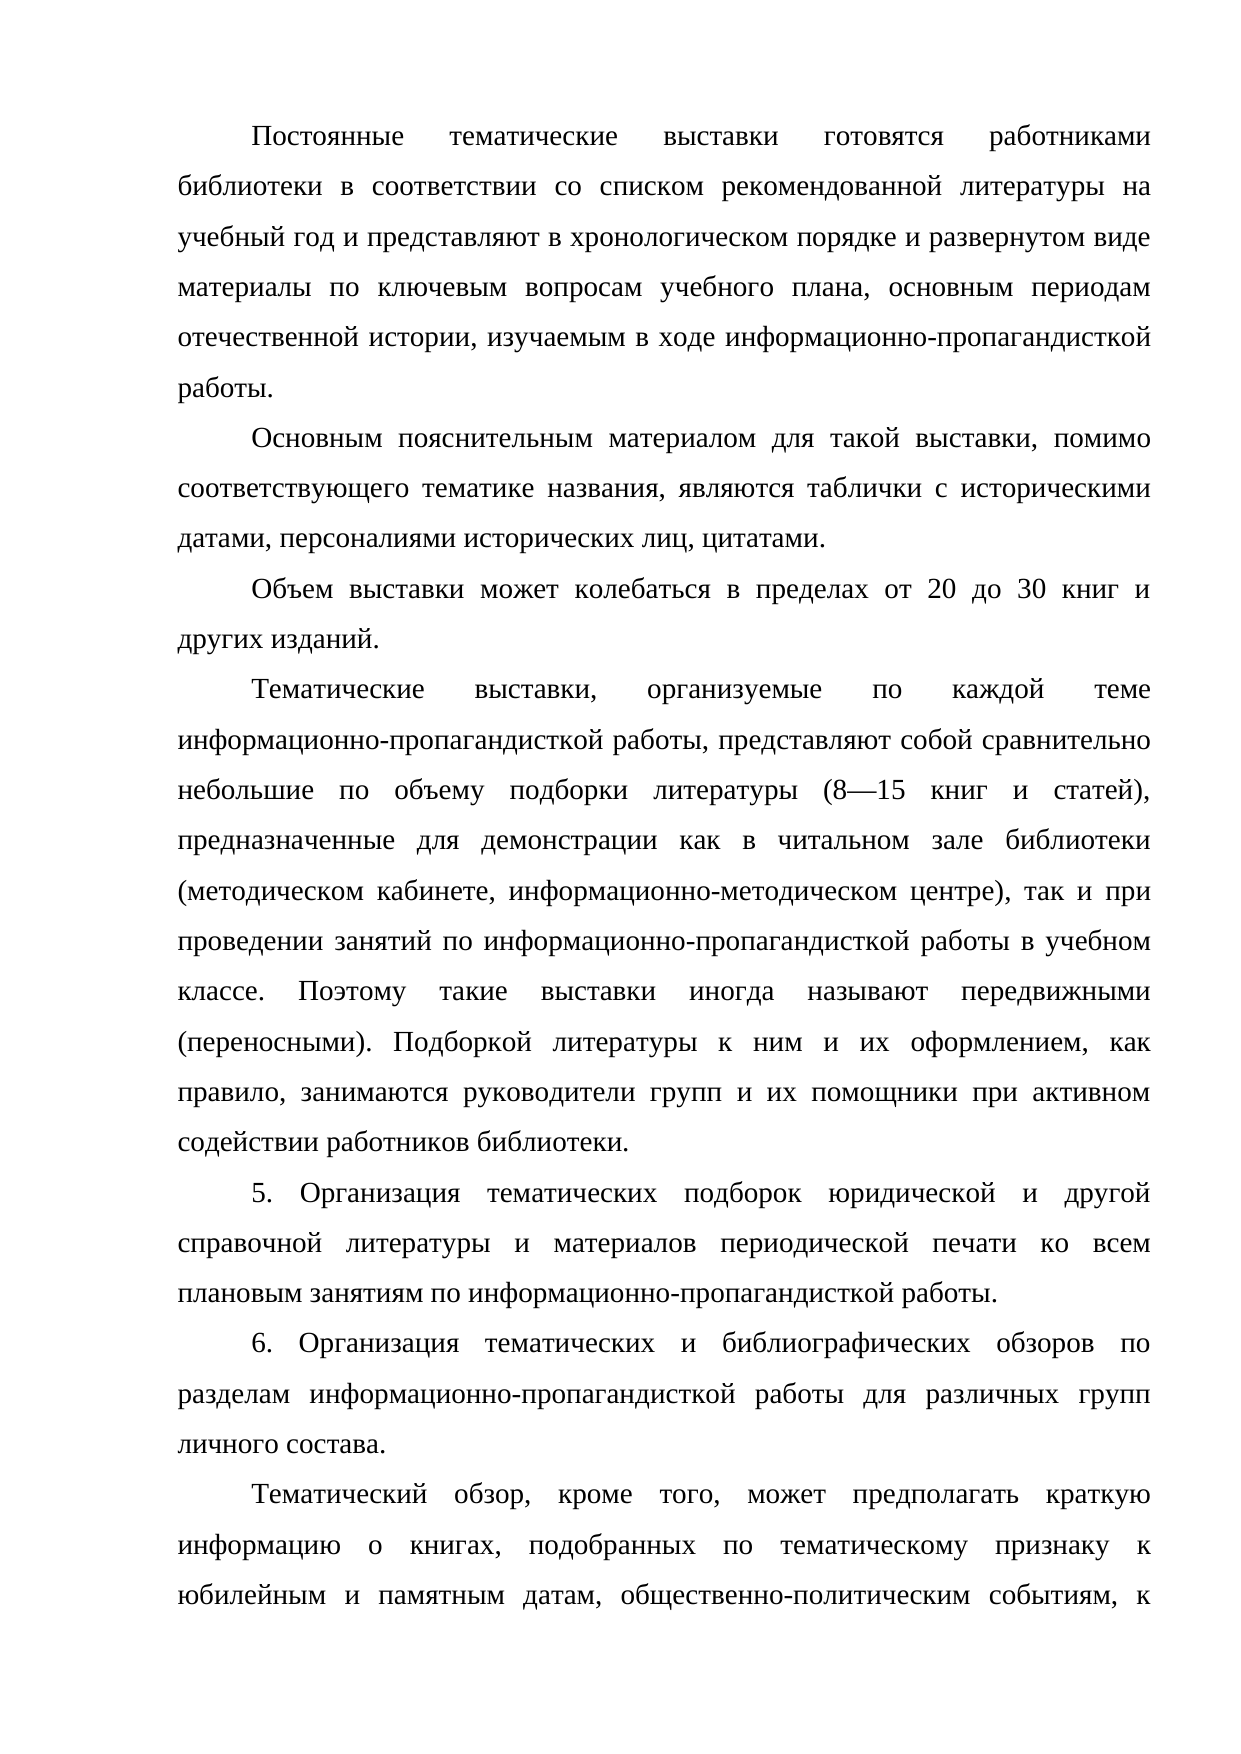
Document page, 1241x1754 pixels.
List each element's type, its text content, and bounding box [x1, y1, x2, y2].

text 6. Организация тематических и библиографических обзоров по разделам информационно-пропагандисткой работы для различных групп личного состава. [177, 1326, 1152, 1460]
text Постоянные тематические выставки готовятся работниками библиотеки в соответствии со списком рекомендованной литературы на учебный год и представляют в хронологическом порядке и развернутом виде материалы по ключевым вопросам учебного плана, основным периодам отечественной истории, изучаемым в ходе информационно-пропагандисткой работы. [177, 118, 1152, 403]
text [177, 1477, 1152, 1611]
text 5. Организация тематических подборок юридической и другой справочной литературы и материалов периодической печати ко всем плановым занятиям по информационно-пропагандисткой работы. [177, 1175, 1152, 1309]
text Основным пояснительным материалом для такой выставки, помимо соответствующего тематике названия, являются таблички с историческими датами, персоналиями исторических лиц, цитатами. [177, 420, 1152, 554]
text Тематические выставки, организуемые по каждой теме информационно-пропагандисткой работы, представляют собой сравнительно небольшие по объему подборки литературы (8—15 книг и статей), предназначенные для демонстрации как в читальном зале библиотеки (методическом кабинете, информационно-методическом центре), так и при проведении занятий по информационно-пропагандисткой работы в учебном классе. Поэтому такие выставки иногда называют передвижными (переносными). Подборкой литературы к ним и их оформлением, как правило, занимаются руководители групп и их помощники при активном содействии работников библиотеки. [177, 672, 1152, 1158]
text Объем выставки может колебаться в пределах от 20 до 30 книг и других изданий. [177, 571, 1152, 655]
